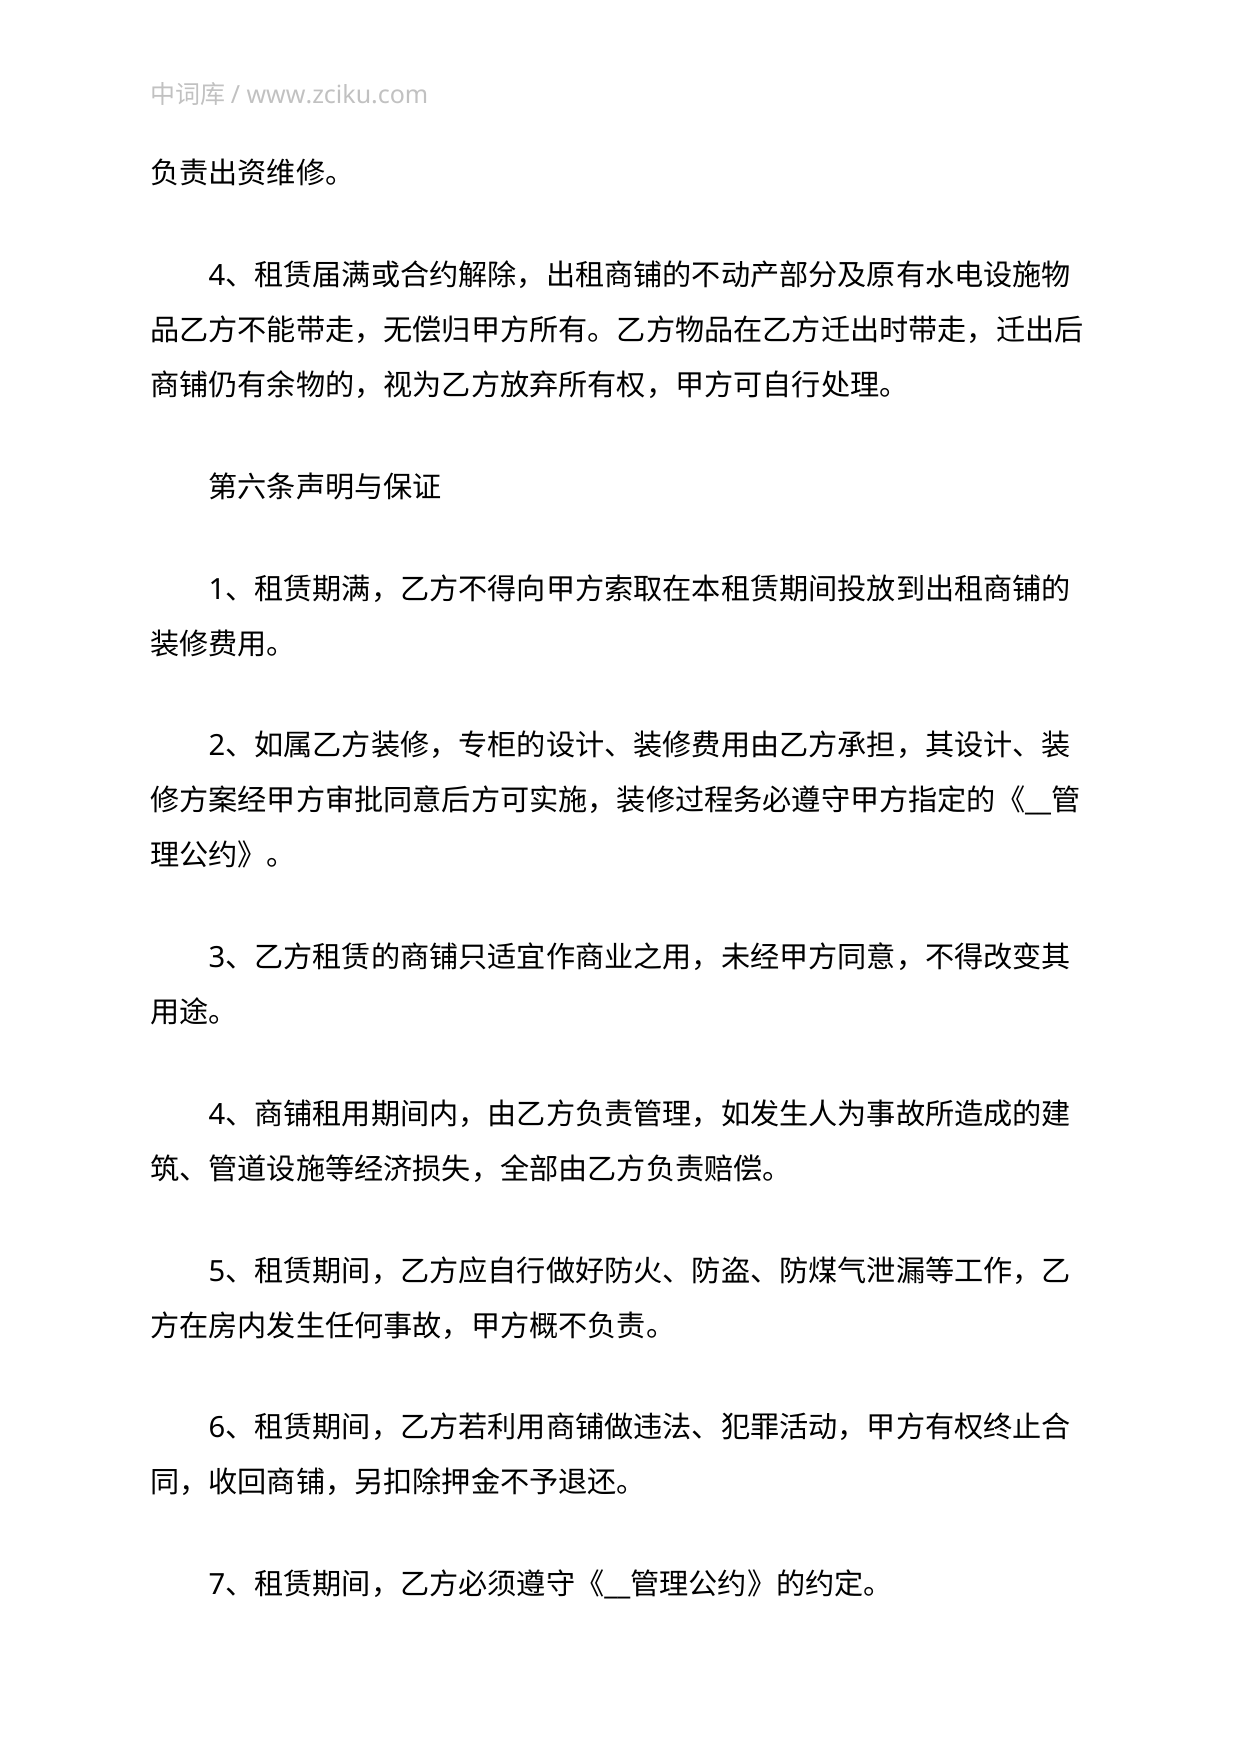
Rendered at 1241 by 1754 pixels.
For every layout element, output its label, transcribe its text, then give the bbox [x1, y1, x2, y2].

text 第六条声明与保证 [150, 463, 1090, 506]
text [150, 150, 1090, 192]
text 7、租赁期间，乙方必须遵守《__管理公约》的约定。 [150, 1561, 1090, 1603]
text 4、商铺租用期间内，由乙方负责管理，如发生人为事故所造成的建筑、管道设施等经济损失，全部由乙方负责赔偿。 [150, 1091, 1090, 1188]
text 3、乙方租赁的商铺只适宜作商业之用，未经甲方同意，不得改变其用途。 [150, 934, 1090, 1031]
text 1、租赁期满，乙方不得向甲方索取在本租赁期间投放到出租商铺的装修费用。 [150, 565, 1090, 662]
text 2、如属乙方装修，专柜的设计、装修费用由乙方承担，其设计、装修方案经甲方审批同意后方可实施，装修过程务必遵守甲方指定的《__管理公约》。 [150, 722, 1090, 874]
text 6、租赁期间，乙方若利用商铺做违法、犯罪活动，甲方有权终止合同，收回商铺，另扣除押金不予退还。 [150, 1404, 1090, 1501]
text 4、租赁届满或合约解除，出租商铺的不动产部分及原有水电设施物品乙方不能带走，无偿归甲方所有。乙方物品在乙方迁出时带走，迁出后商铺仍有余物的，视为乙方放弃所有权，甲方可自行处理。 [150, 252, 1090, 404]
text 5、租赁期间，乙方应自行做好防火、防盗、防煤气泄漏等工作，乙方在房内发生任何事故，甲方概不负责。 [150, 1247, 1090, 1344]
